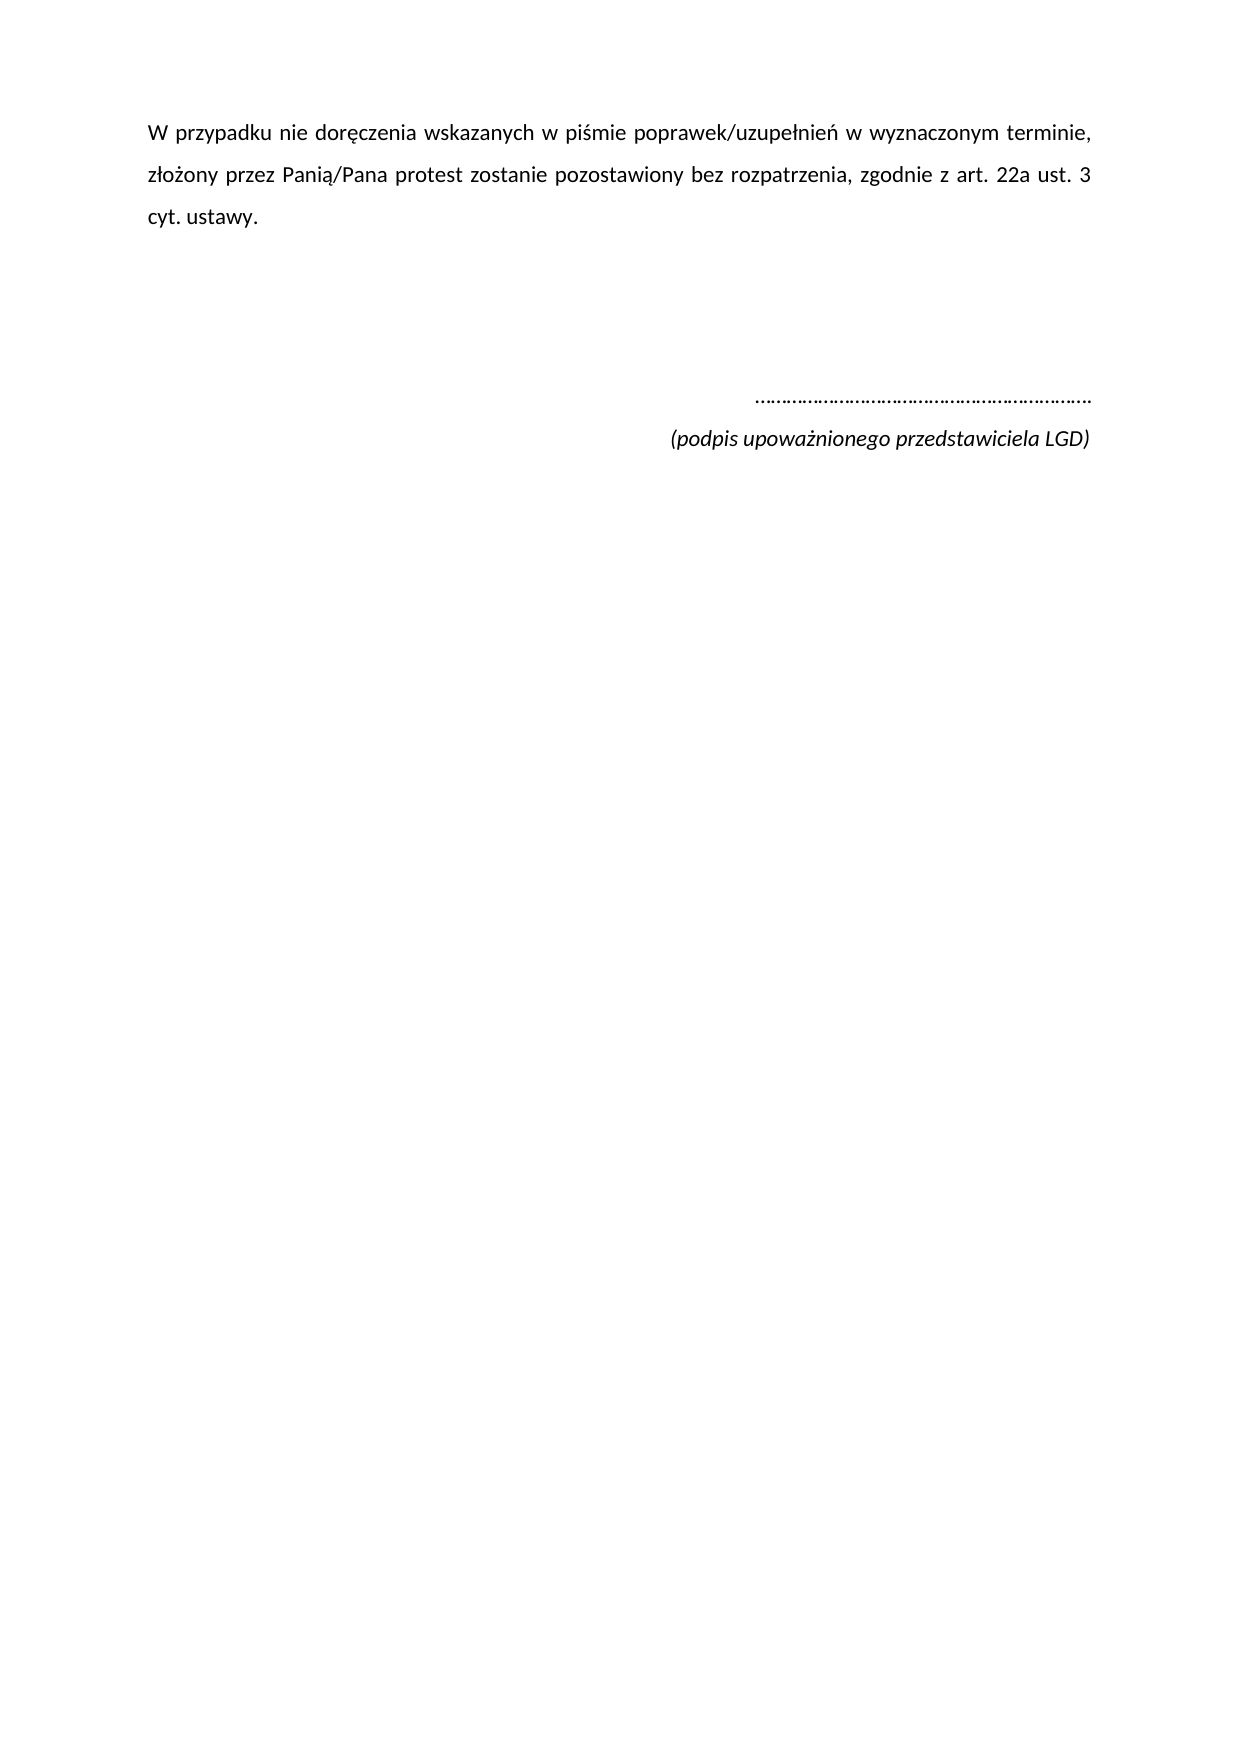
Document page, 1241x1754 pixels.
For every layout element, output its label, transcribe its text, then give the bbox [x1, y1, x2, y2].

text (podpis upoważnionego przedstawiciela LGD) [148, 424, 1093, 452]
text W przypadku nie doręczenia wskazanych w piśmie poprawek/uzupełnień w wyznaczonym terminie, złożony przez Panią/Pana protest zostanie pozostawiony bez rozpatrzenia, zgodnie z art. 22a ust. 3 cyt. ustawy. [148, 118, 1093, 230]
text ………………………………………………………. [148, 382, 1093, 410]
